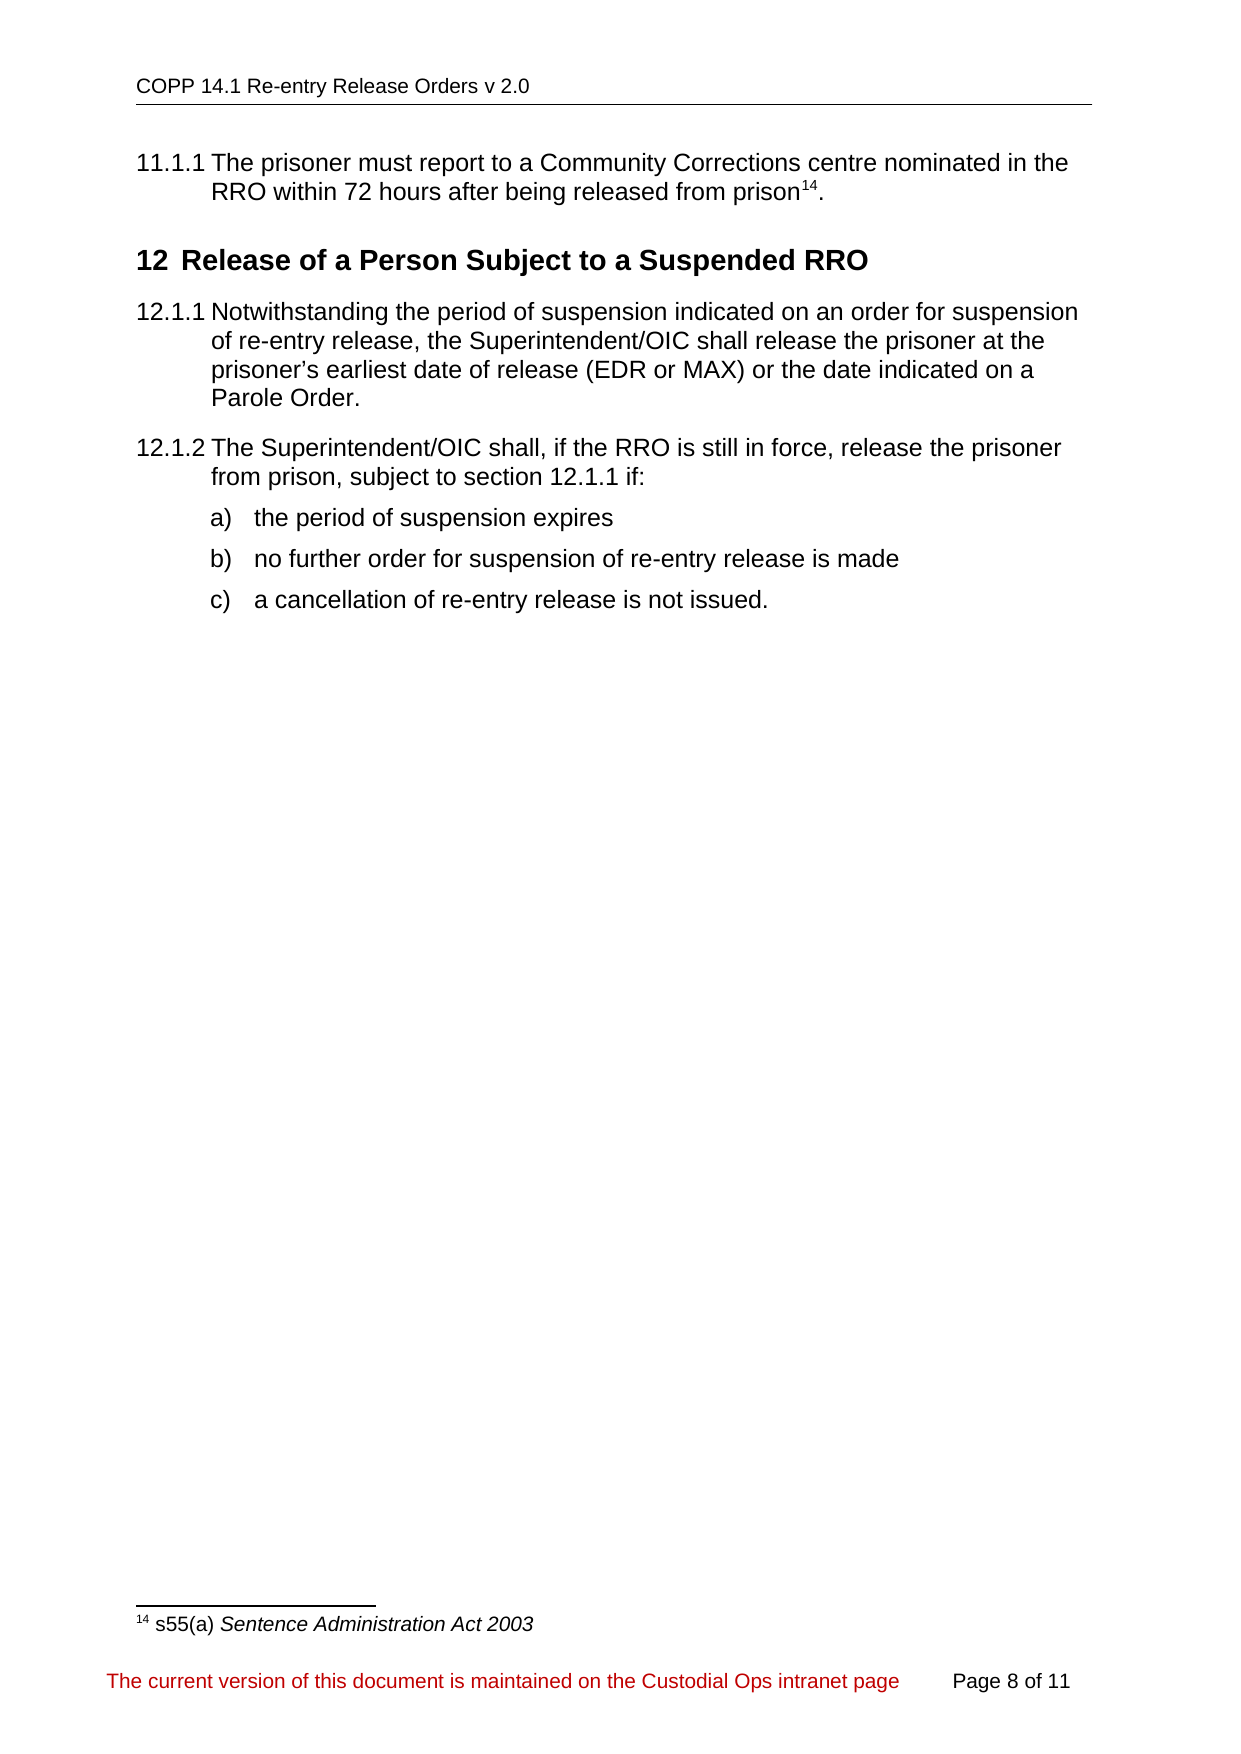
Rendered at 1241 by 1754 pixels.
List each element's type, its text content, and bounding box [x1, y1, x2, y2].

subtitle Release of a Person Subject to a Suspended RRO [136, 243, 1092, 276]
list no further order for suspension of re-entry release is made [210, 544, 1092, 573]
list a cancellation of re-entry release is not issued. [210, 585, 1092, 614]
subtitle The Superintendent/OIC shall, if the RRO is still in force, release the prisoner from prison, subject to section 12.1.1 if: [136, 433, 1092, 490]
list the period of suspension expires [210, 503, 1092, 532]
subtitle The prisoner must report to a Community Corrections centre nominated in the RRO within 72 hours after being released from prison. [136, 148, 1092, 205]
subtitle Notwithstanding the period of suspension indicated on an order for suspension of re-entry release, the Superintendent/OIC shall release the prisoner at the prisoner’s earliest date of release (EDR or MAX) or the date indicated on a Parole Order. [136, 297, 1092, 412]
